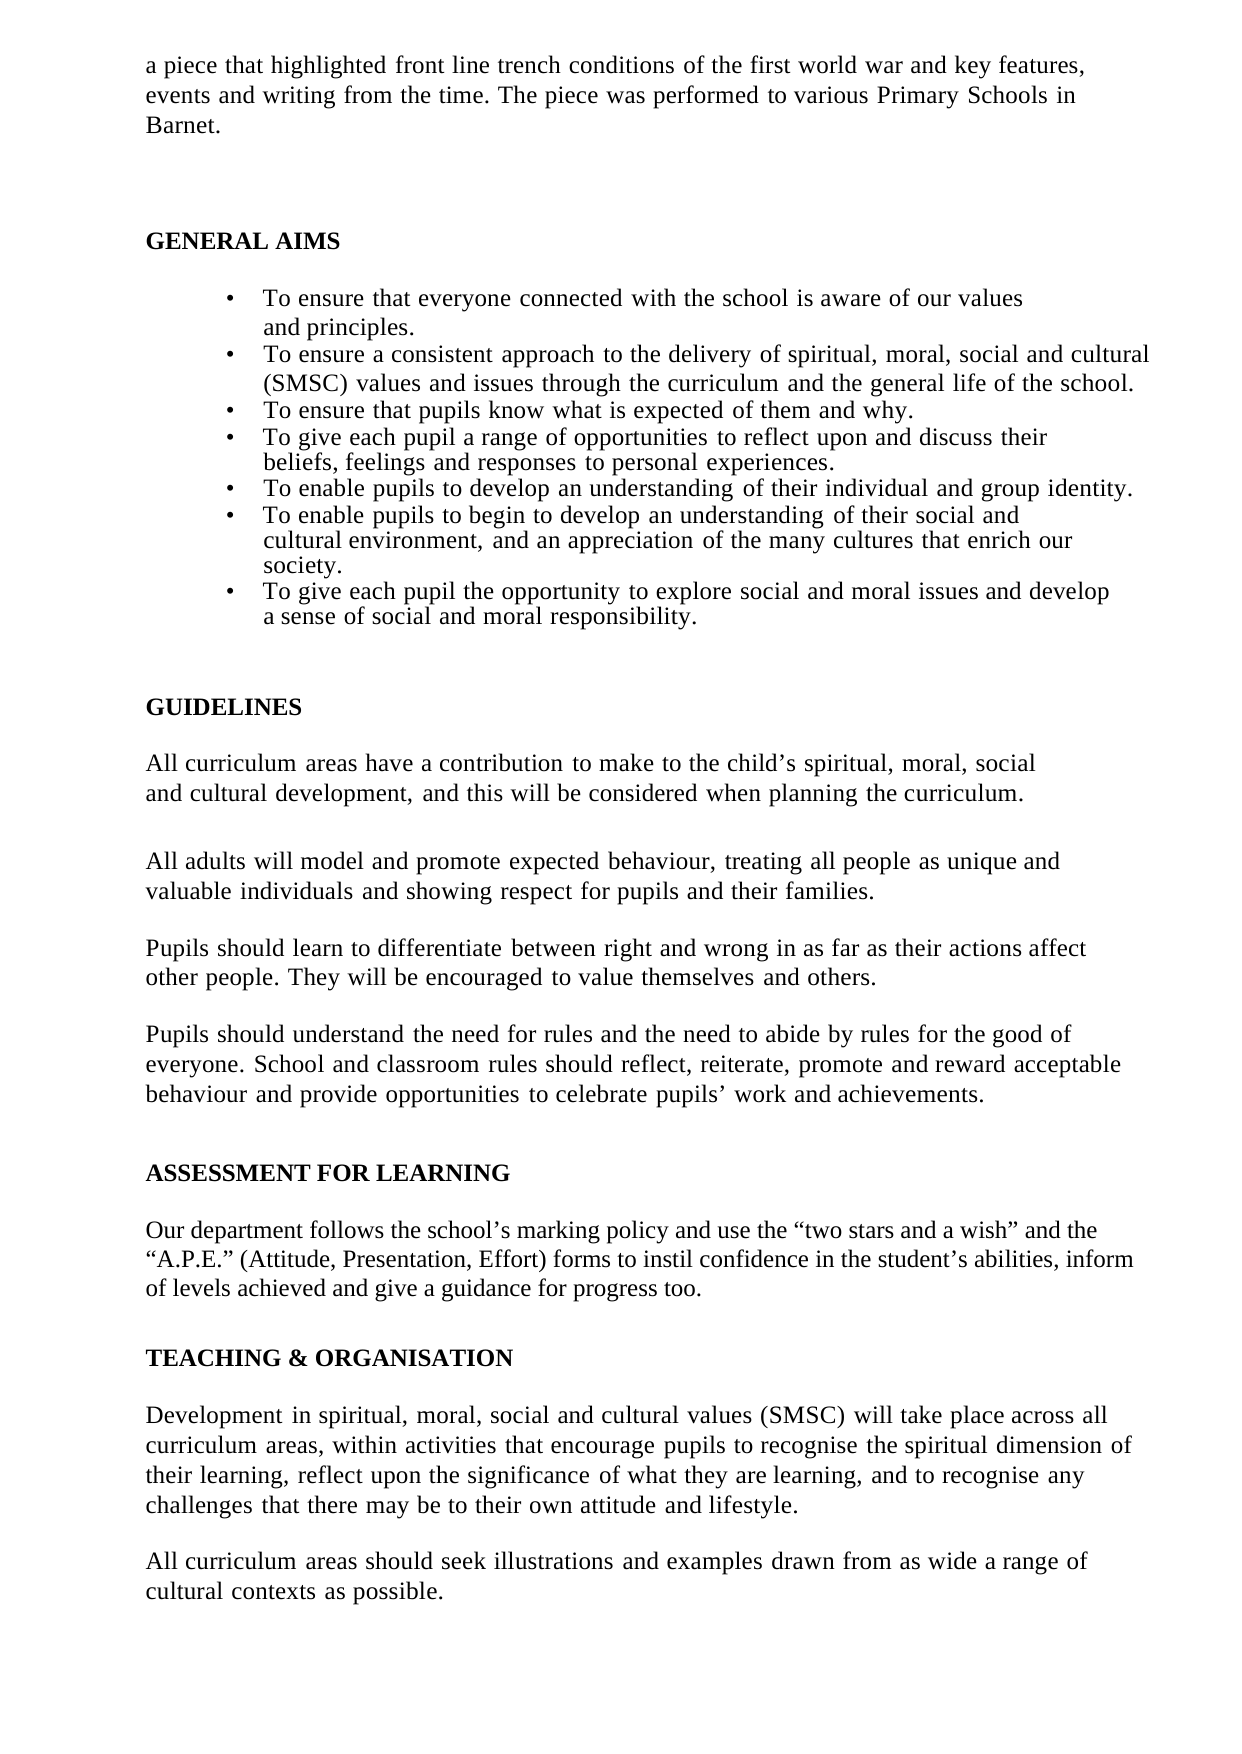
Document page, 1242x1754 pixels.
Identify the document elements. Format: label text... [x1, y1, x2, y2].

text Our department follows the school’s marking policy and use the “two stars and a wish” and the “A.P.E.” (Attitude, Presentation, Effort) forms to instil confidence in the student’s abilities, inform of levels achieved and give a guidance for progress too. [702, 1216, 1160, 1302]
text All curriculum areas have a contribution to make to the child’s spiritual, moral, social and cultural development, and this will be considered when planning the curriculum. [145, 748, 1043, 807]
text • To ensure that pupils know what is expected of them and why. [226, 397, 1160, 424]
text • To give each pupil the opportunity to explore social and moral issues and develop a sense of social and moral responsibility. [226, 579, 1120, 629]
text TEACHING & ORGANISATION [145, 1343, 1160, 1372]
text • To ensure that everyone connected with the school is aware of our values and principles. [226, 283, 1061, 340]
text ASSESSMENT FOR LEARNING [145, 1158, 1160, 1187]
text Pupils should understand the need for rules and the need to abide by rules for the good of everyone. School and classroom rules should reflect, reiterate, promote and reward acceptable behaviour and provide opportunities to celebrate pupils’ work and achievements. [145, 1019, 1142, 1107]
text • To enable pupils to begin to develop an understanding of their social and cultural environment, and an appreciation of the many cultures that enrich our society. [226, 503, 1086, 578]
text Development in spiritual, moral, social and cultural values (SMSC) will take place across all curriculum areas, within activities that encourage pupils to recognise the spiritual dimension of their learning, reflect upon the significance of what they are learning, and to recognise any challenges that there may be to their own attitude and lifestyle. [145, 1400, 1146, 1518]
text • To ensure a consistent approach to the delivery of spiritual, moral, social and cultural [226, 341, 1160, 368]
text GENERAL AIMS [145, 226, 1160, 255]
text • To enable pupils to develop an understanding of their individual and group identity. [226, 475, 1160, 502]
text Pupils should learn to differentiate between right and wrong in as far as their actions affect other people. They will be encouraged to value themselves and others. [145, 933, 1138, 991]
text GUIDELINES [145, 692, 1160, 721]
text • To give each pupil a range of opportunities to reflect upon and discuss their beliefs, feelings and responses to personal experiences. [226, 425, 1110, 475]
text All adults will model and promote expected behaviour, treating all people as unique and valuable individuals and showing respect for pupils and their families. [145, 846, 1128, 905]
text All curriculum areas should seek illustrations and examples drawn from as wide a range of cultural contexts as possible. [145, 1546, 1111, 1605]
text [145, 50, 1152, 139]
text (SMSC) values and issues through the curriculum and the general life of the school. [263, 368, 1160, 397]
